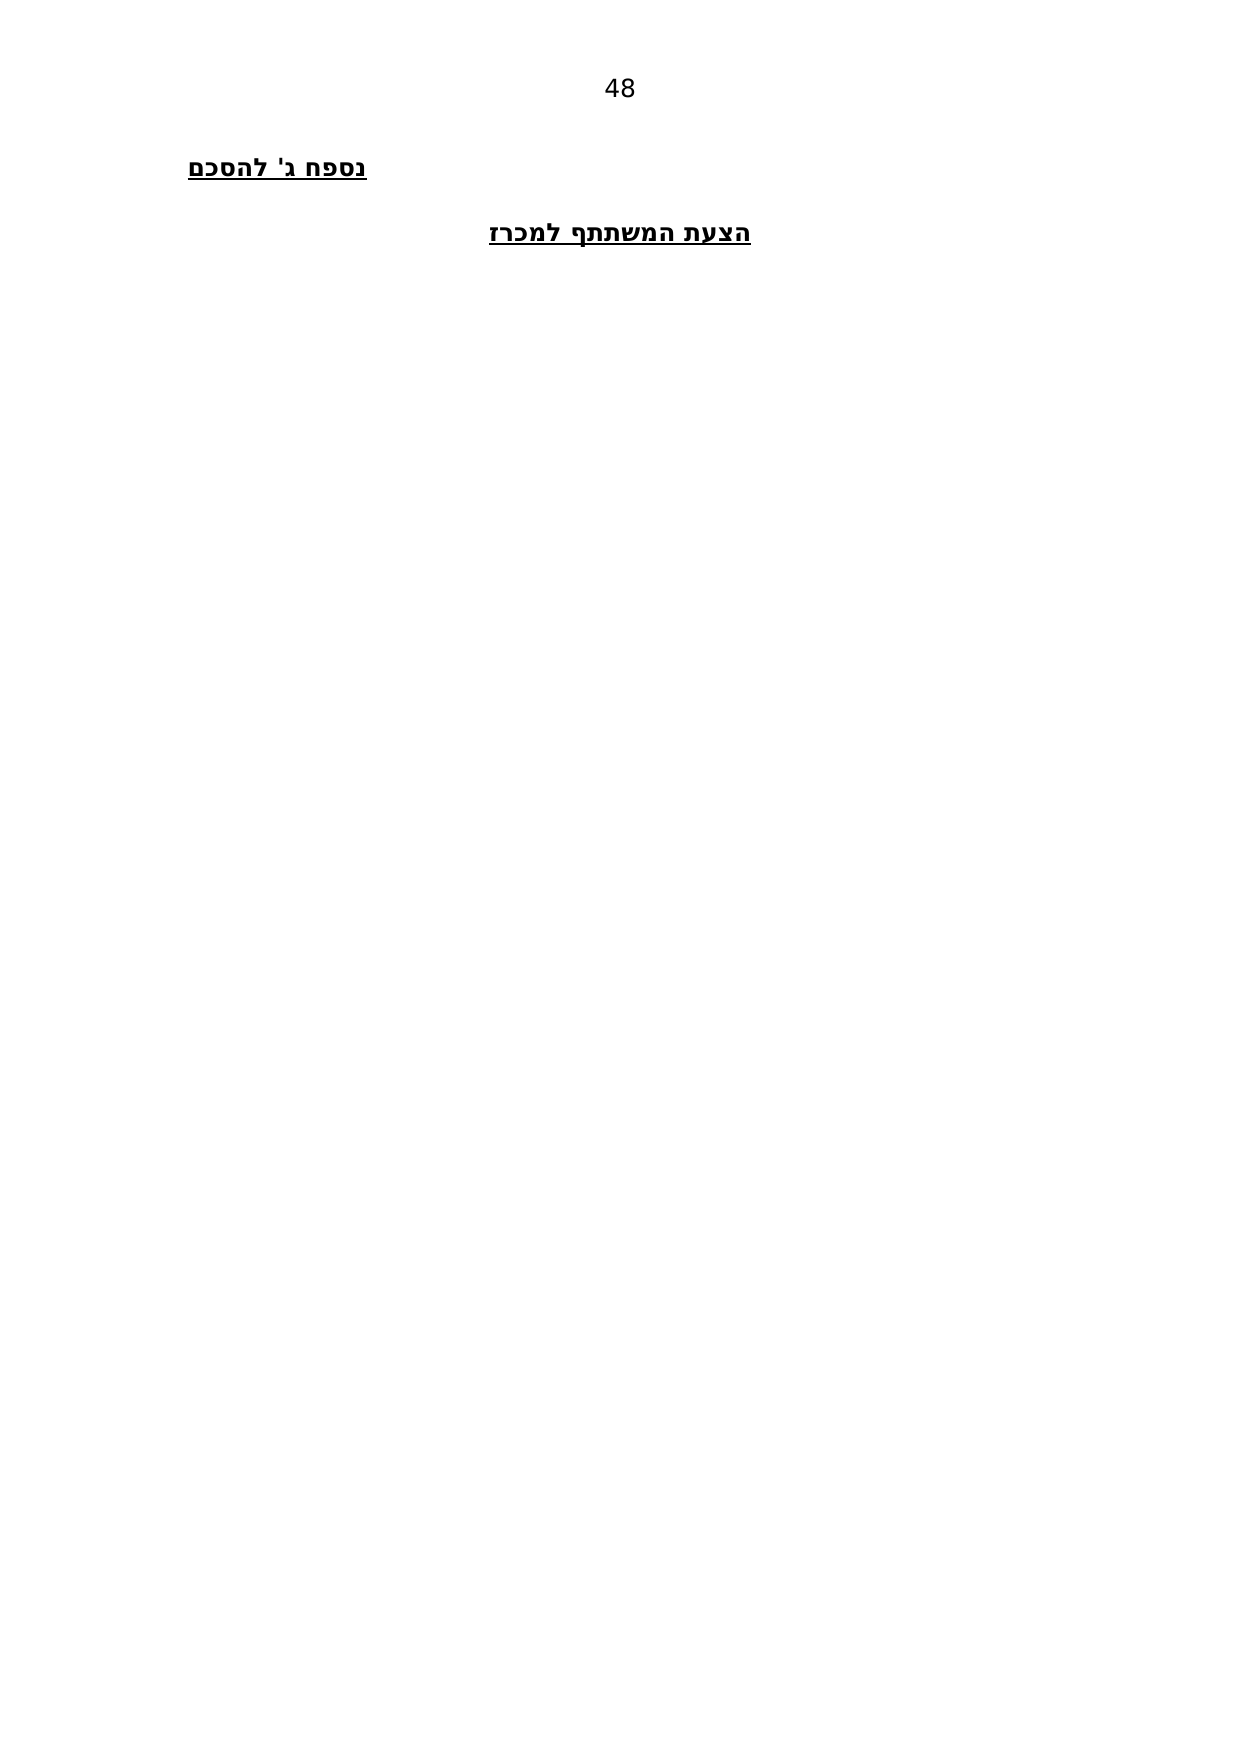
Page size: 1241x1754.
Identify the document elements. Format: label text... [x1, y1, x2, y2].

text נספח ג' להסכם [187, 150, 1053, 182]
text הצעת המשתתף למכרז [187, 215, 1053, 247]
